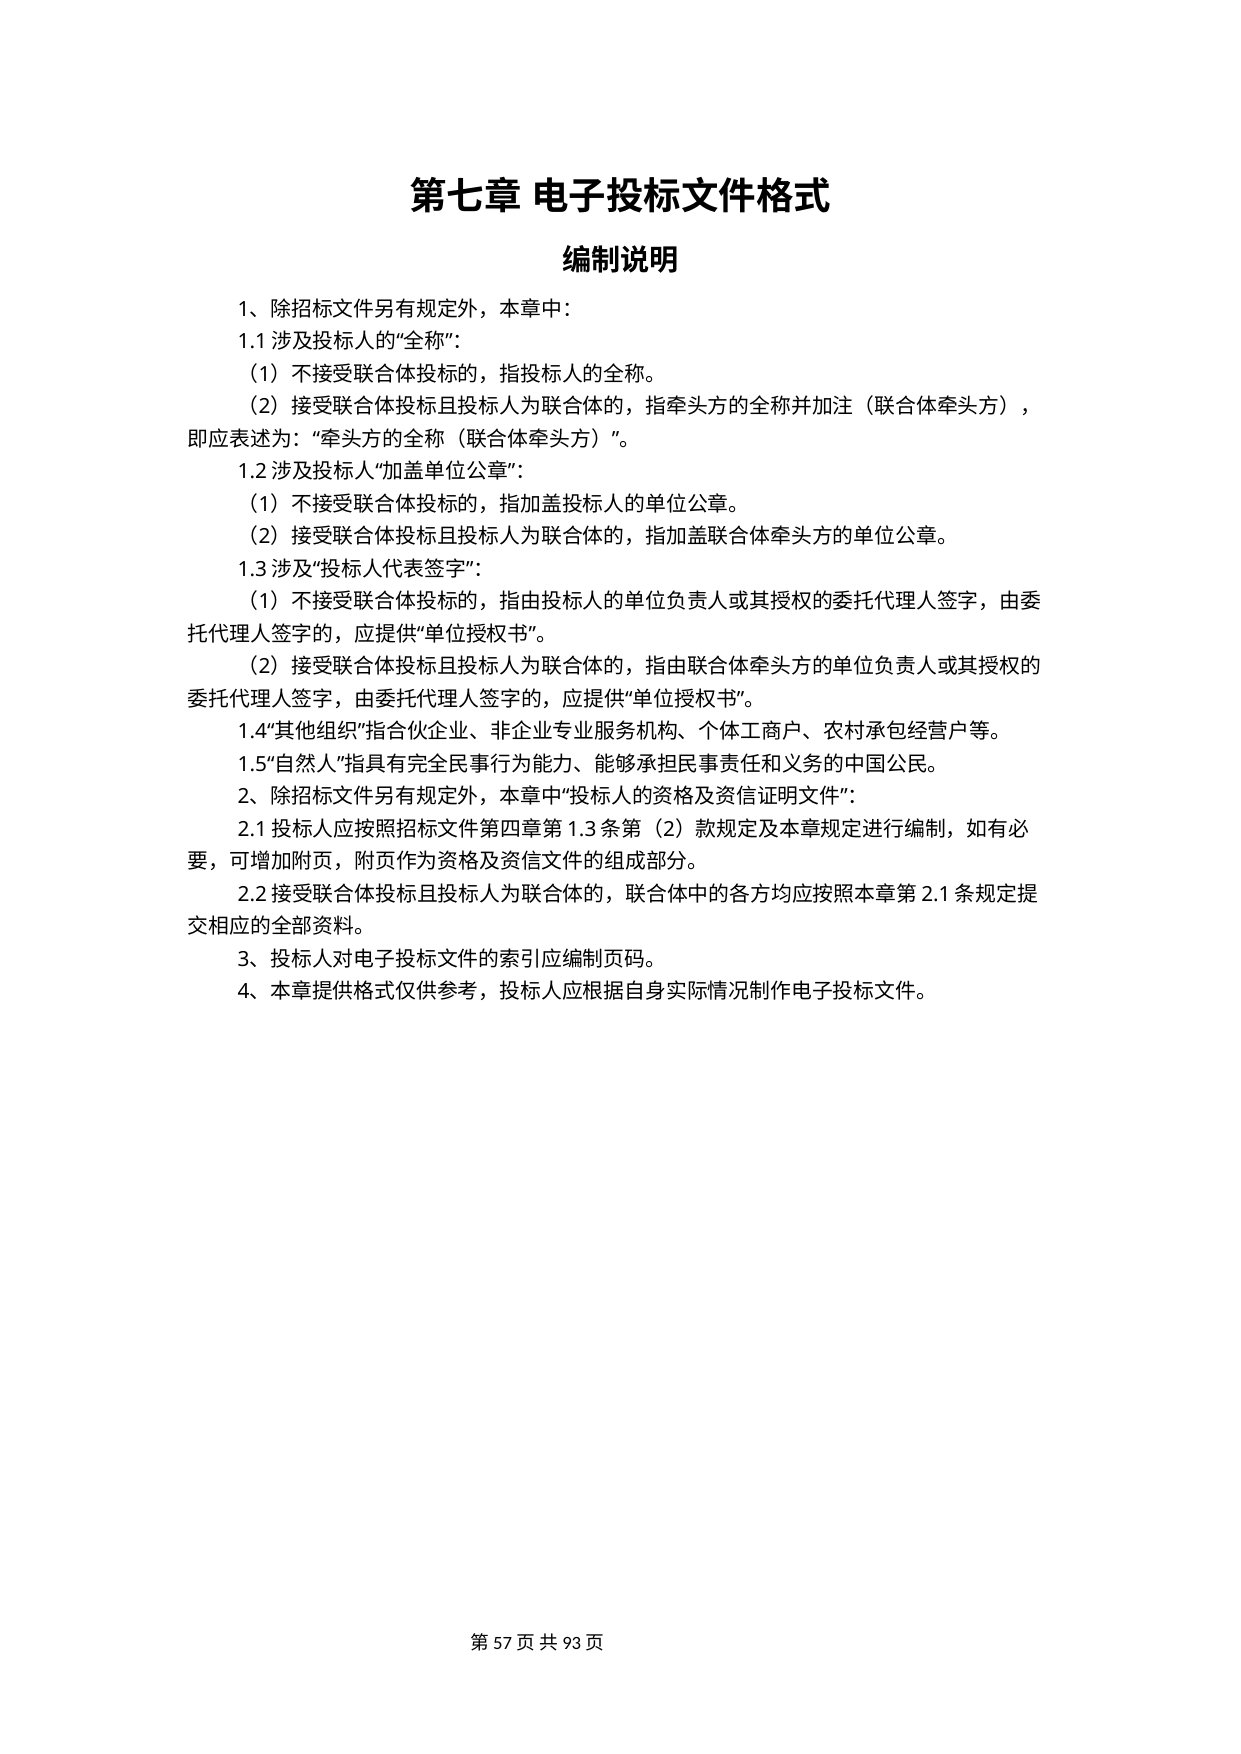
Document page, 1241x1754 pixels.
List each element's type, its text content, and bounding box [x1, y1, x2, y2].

text （1）不接受联合体投标的，指由投标人的单位负责人或其授权的委托代理人签字，由委托代理人签字的，应提供“单位授权书”。 [187, 584, 1053, 649]
text 1.3涉及“投标人代表签字”： [187, 552, 1053, 584]
text 1.5“自然人”指具有完全民事行为能力、能够承担民事责任和义务的中国公民。 [187, 747, 1053, 779]
text （2）接受联合体投标且投标人为联合体的，指由联合体牵头方的单位负责人或其授权的委托代理人签字，由委托代理人签字的，应提供“单位授权书”。 [187, 649, 1053, 714]
text 1.4“其他组织”指合伙企业、非企业专业服务机构、个体工商户、农村承包经营户等。 [187, 714, 1053, 747]
text 第七章 电子投标文件格式 [187, 162, 1053, 227]
text （2）接受联合体投标且投标人为联合体的，指加盖联合体牵头方的单位公章。 [187, 519, 1053, 552]
text 3、投标人对电子投标文件的索引应编制页码。 [187, 942, 1053, 974]
text 编制说明 [187, 227, 1053, 292]
text 1.2涉及投标人“加盖单位公章”： [187, 454, 1053, 487]
text 2.1投标人应按照招标文件第四章第1.3条第（2）款规定及本章规定进行编制，如有必要，可增加附页，附页作为资格及资信文件的组成部分。 [187, 812, 1053, 877]
text （2）接受联合体投标且投标人为联合体的，指牵头方的全称并加注（联合体牵头方），即应表述为：“牵头方的全称（联合体牵头方）”。 [187, 389, 1053, 454]
text 4、本章提供格式仅供参考，投标人应根据自身实际情况制作电子投标文件。 [187, 974, 1053, 1007]
text 2.2接受联合体投标且投标人为联合体的，联合体中的各方均应按照本章第2.1条规定提交相应的全部资料。 [187, 877, 1053, 942]
text 2、除招标文件另有规定外，本章中“投标人的资格及资信证明文件”： [187, 779, 1053, 812]
text （1）不接受联合体投标的，指投标人的全称。 [187, 357, 1053, 389]
text 1、除招标文件另有规定外，本章中： [187, 292, 1053, 324]
text 1.1涉及投标人的“全称”： [187, 324, 1053, 357]
text （1）不接受联合体投标的，指加盖投标人的单位公章。 [187, 487, 1053, 519]
